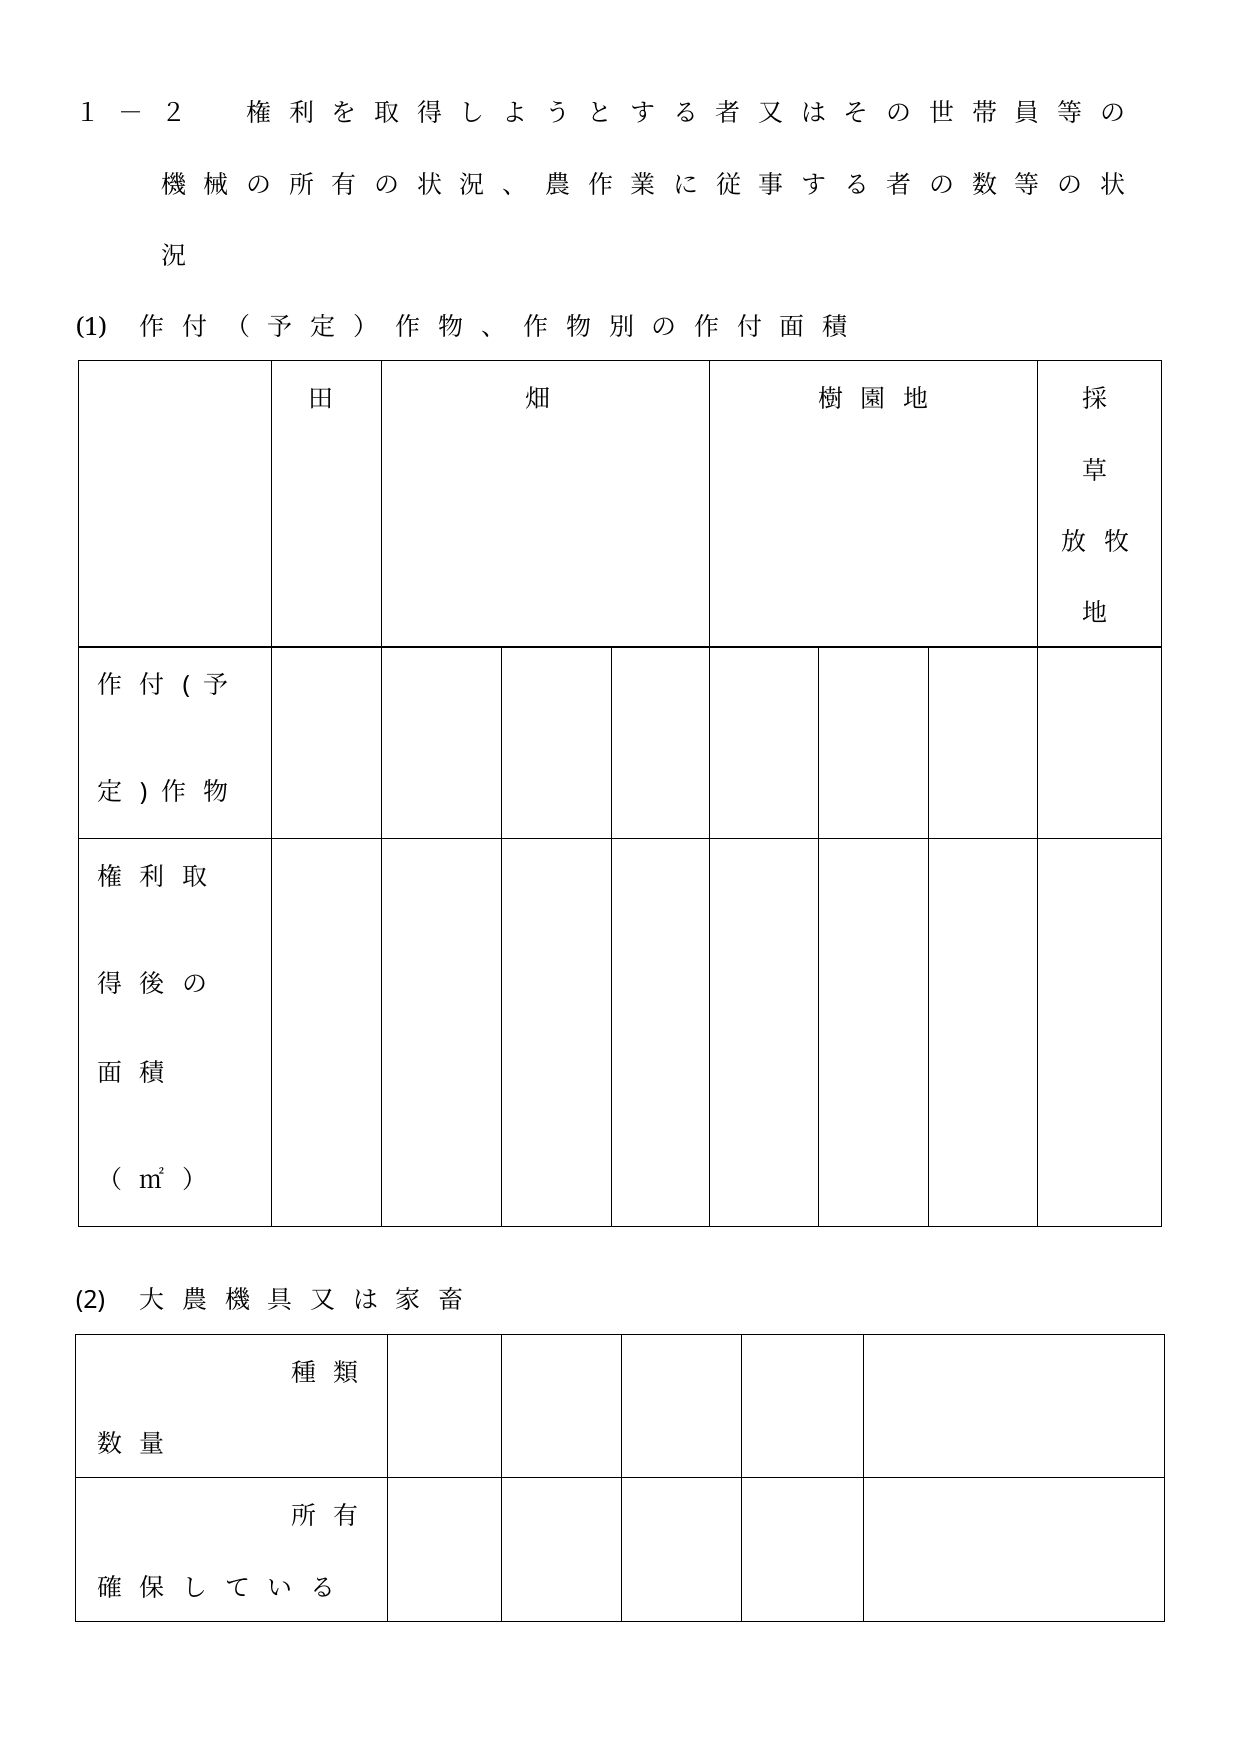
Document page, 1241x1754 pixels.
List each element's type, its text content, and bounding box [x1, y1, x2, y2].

table_cell [929, 648, 1037, 838]
table_cell [742, 1478, 863, 1621]
table_cell [502, 1478, 621, 1621]
table_cell [382, 648, 501, 838]
table_cell [1038, 839, 1161, 1226]
table_header [622, 1335, 741, 1477]
table_cell [622, 1478, 741, 1621]
table_header 田 [272, 361, 381, 646]
table_cell [864, 1478, 1164, 1621]
table_header 畑 [382, 361, 709, 646]
table_cell [1038, 648, 1161, 838]
list 作付（予定）作物、作物別の作付面積 [76, 289, 1164, 360]
table_header 樹園地 [710, 361, 1037, 646]
table_header [502, 1335, 621, 1477]
table_cell 作付(予定)作物 [79, 648, 271, 838]
table_header [864, 1335, 1164, 1477]
table_cell 所有 確保しているもの リース [76, 1478, 387, 1621]
table_cell [382, 839, 501, 1226]
table_cell [612, 839, 709, 1226]
text １－２ 権利を取得しようとする者又はその世帯員等の機械の所有の状況、農作業に従事する者の数等の状況 [76, 75, 1164, 289]
table_header [388, 1335, 501, 1477]
table_cell [502, 648, 611, 838]
table_cell [819, 839, 928, 1226]
table_cell [502, 839, 611, 1226]
table_cell 権利取得後の 面積（㎡） [79, 839, 271, 1226]
table_cell [272, 839, 381, 1226]
table_cell [388, 1478, 501, 1621]
table_header [79, 361, 271, 646]
table_cell [272, 648, 381, 838]
table_cell [710, 839, 818, 1226]
list 大農機具又は家畜 [76, 1262, 1164, 1334]
table_cell [612, 648, 709, 838]
table_header 種類 数量 [76, 1335, 387, 1477]
table_header 採 草 放牧地 [1038, 361, 1161, 646]
table_cell [819, 648, 928, 838]
table_cell [710, 648, 818, 838]
table_cell [929, 839, 1037, 1226]
table_header [742, 1335, 863, 1477]
